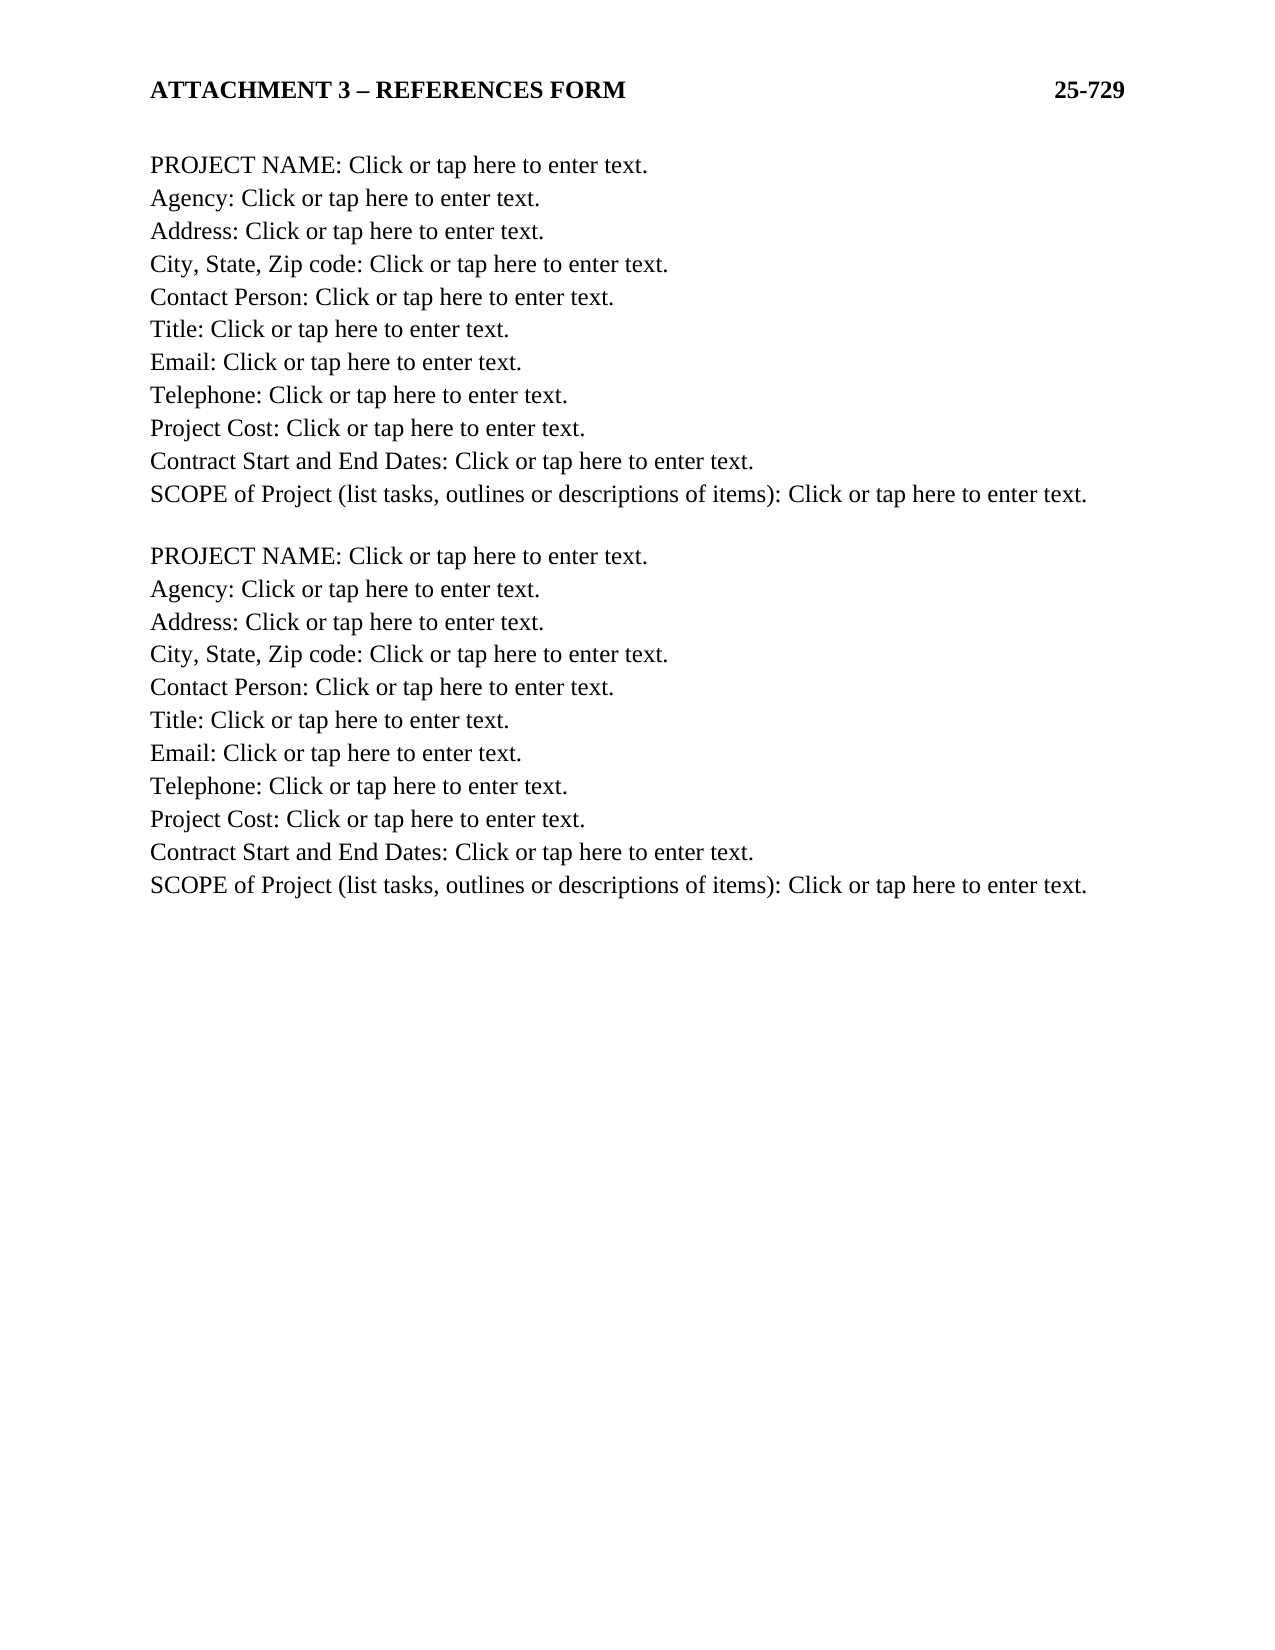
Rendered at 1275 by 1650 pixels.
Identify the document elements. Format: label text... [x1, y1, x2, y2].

text Contract Start and End Dates: [150, 837, 1125, 866]
text PROJECT NAME: [150, 541, 1125, 569]
text Telephone: [150, 771, 1125, 800]
text Project Cost: [150, 804, 1125, 833]
text Contact Person: [150, 282, 1125, 310]
text City, State, Zip code: [150, 249, 1125, 277]
text PROJECT NAME: [150, 150, 1125, 179]
text Address: [150, 607, 1125, 635]
text Title: [150, 705, 1125, 734]
text Email: [150, 738, 1125, 767]
text Contact Person: [150, 672, 1125, 701]
text Telephone: [150, 380, 1125, 409]
text City, State, Zip code: [150, 639, 1125, 668]
text Email: [150, 347, 1125, 376]
text Title: [150, 314, 1125, 343]
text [150, 479, 1125, 508]
text Address: [150, 216, 1125, 244]
text Project Cost: [150, 413, 1125, 442]
text SCOPE of Project (list tasks, outlines or descriptions of items): [150, 870, 1125, 899]
text Agency: [150, 183, 1125, 212]
text Agency: [150, 574, 1125, 602]
text Contract Start and End Dates: [150, 446, 1125, 475]
